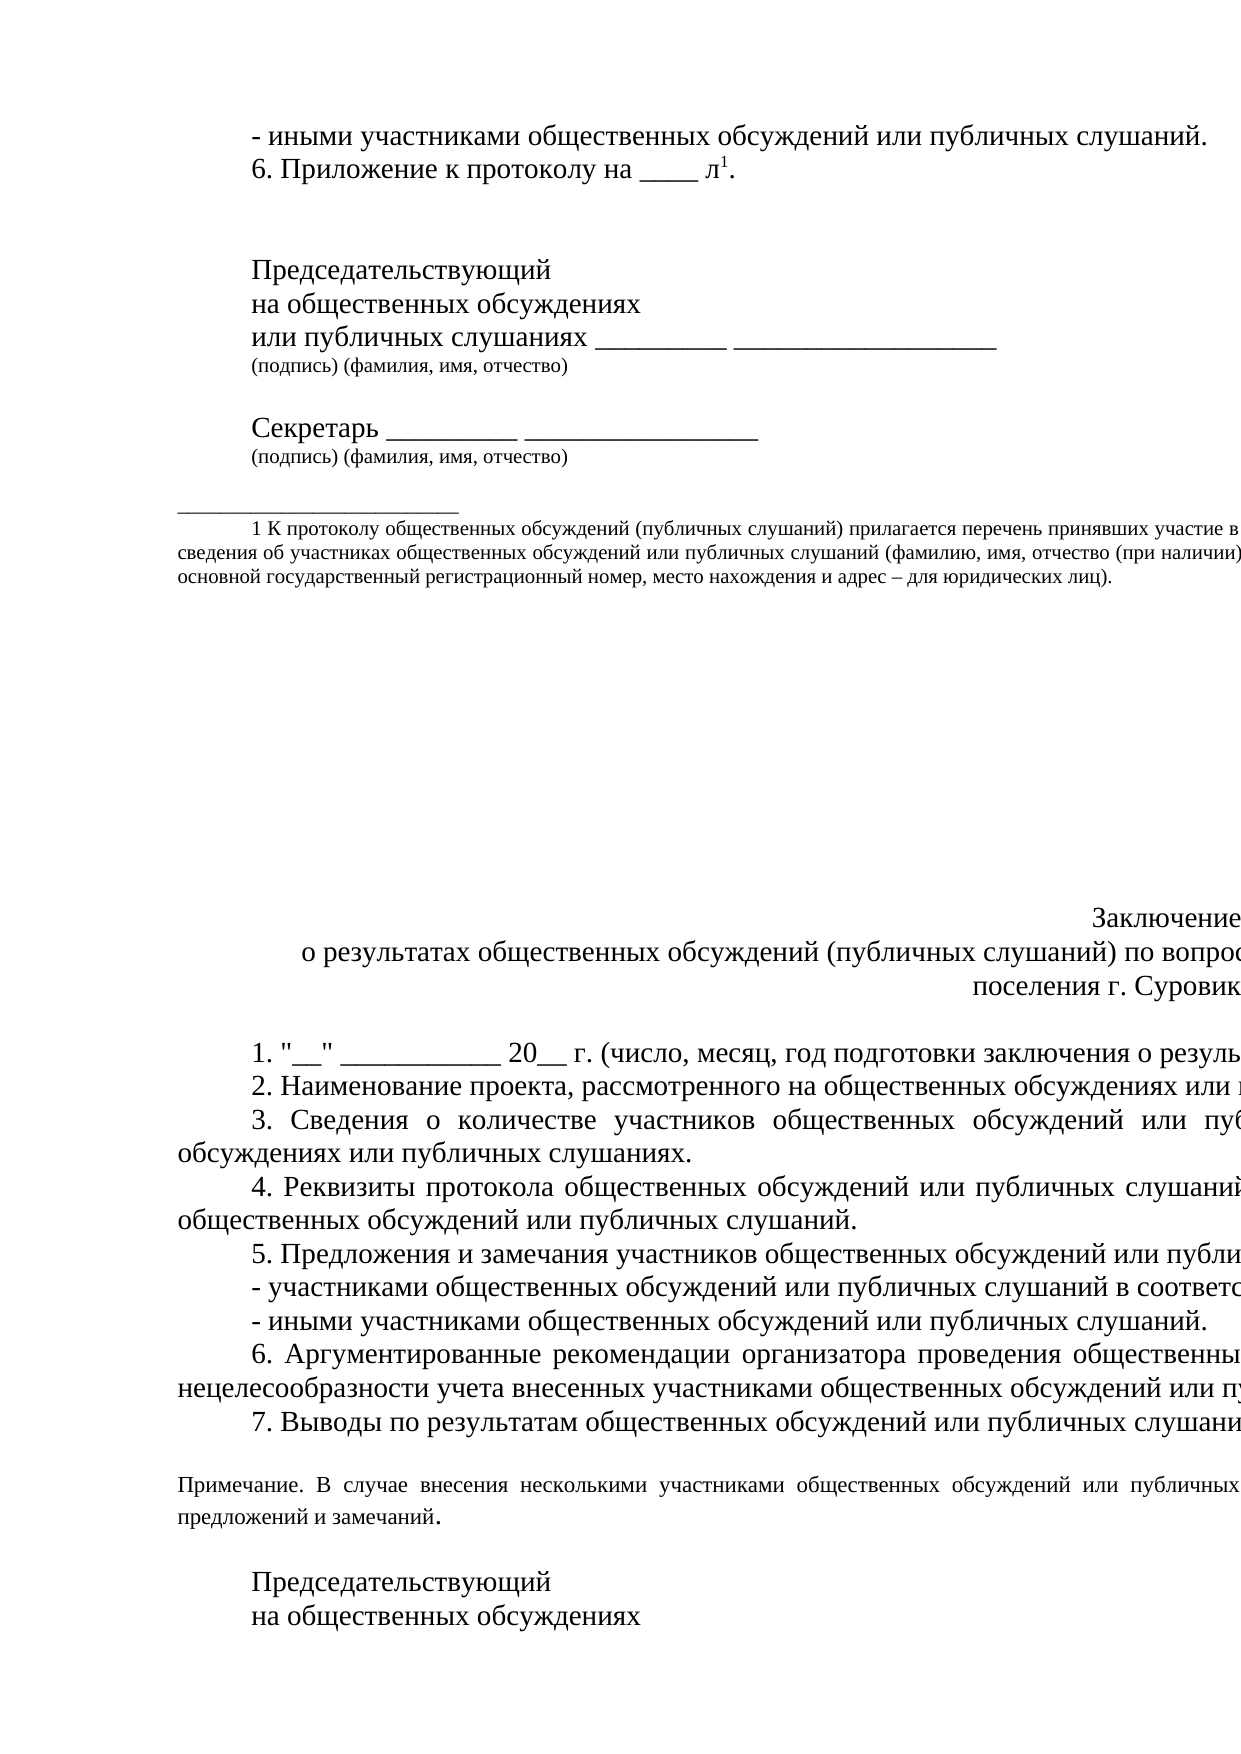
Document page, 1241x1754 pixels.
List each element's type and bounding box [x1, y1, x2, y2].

table_header [177, 118, 1240, 1631]
